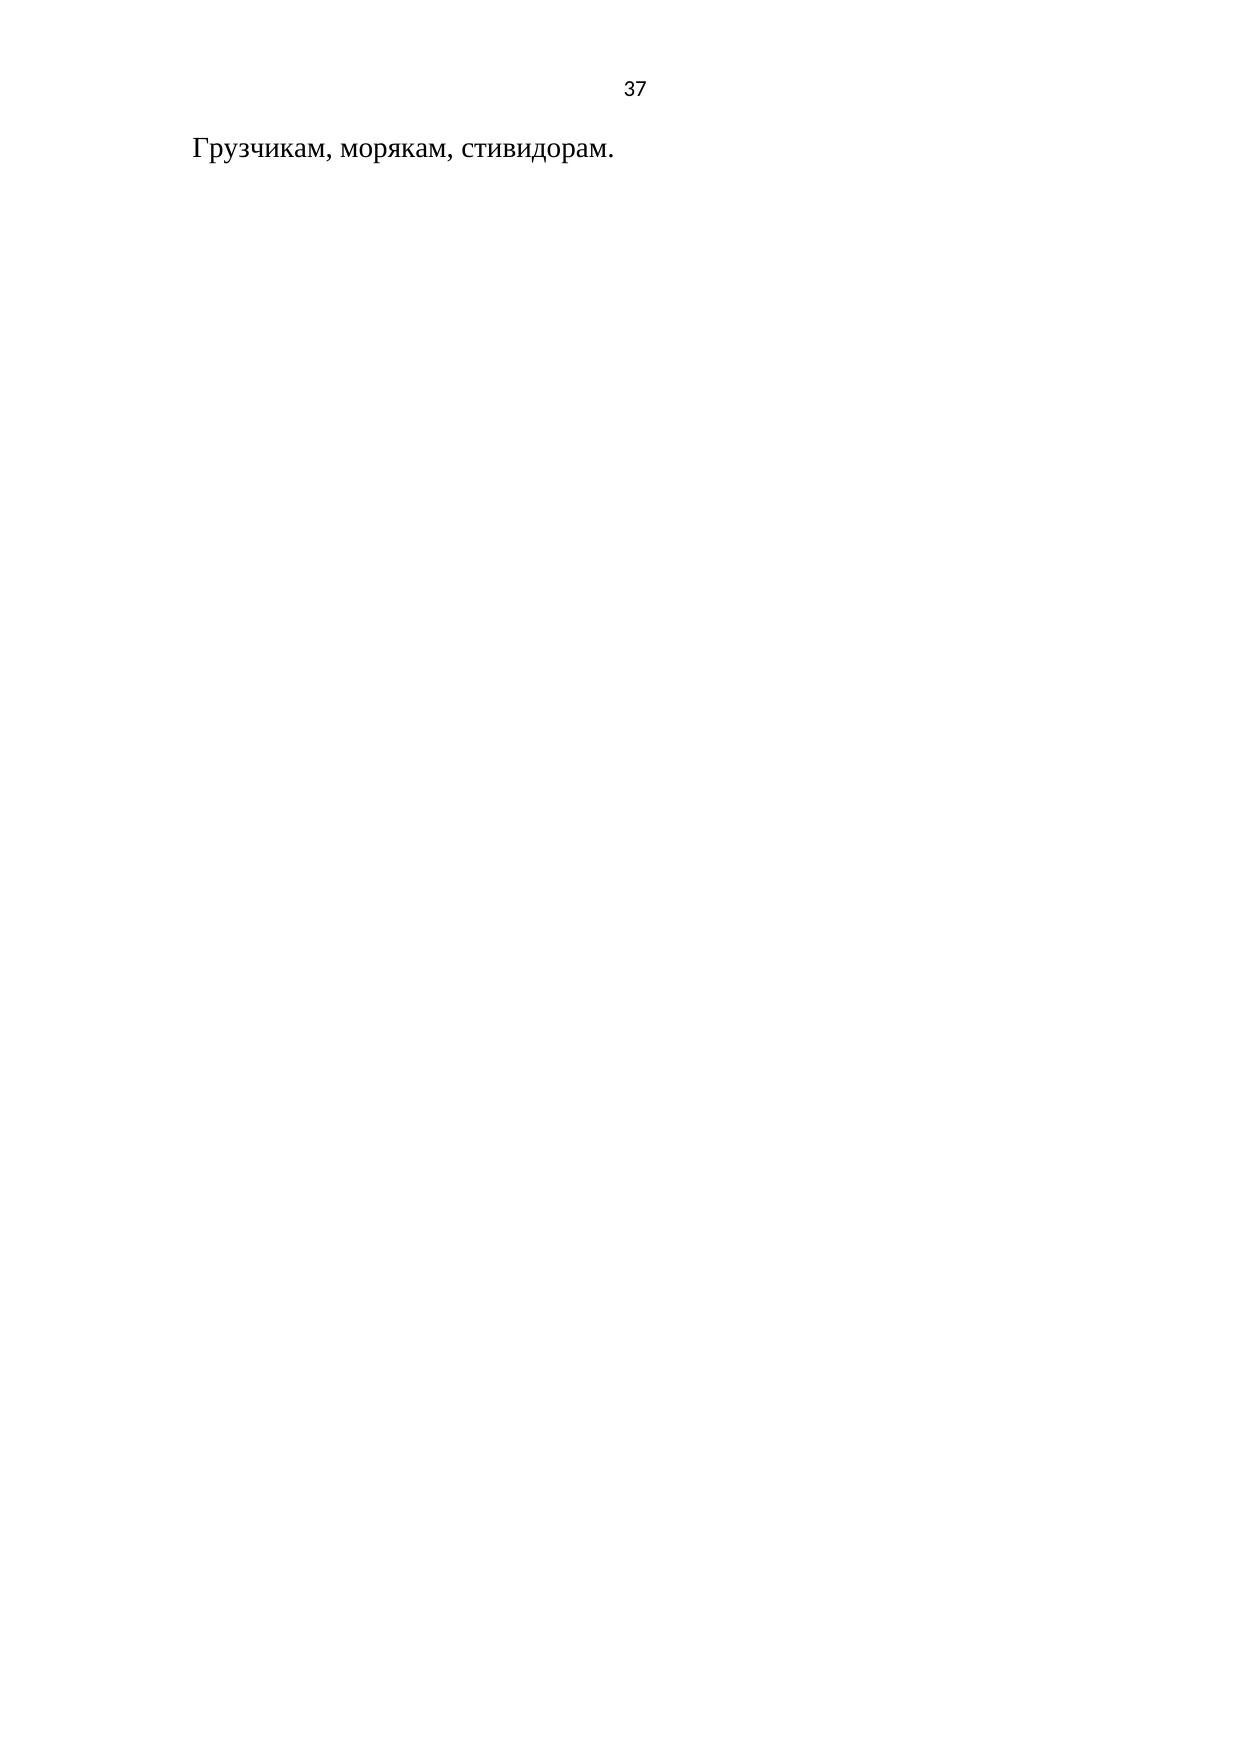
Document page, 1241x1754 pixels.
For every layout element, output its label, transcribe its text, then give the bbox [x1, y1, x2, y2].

text Грузчикам, морякам, стивидорам. [118, 130, 1152, 163]
